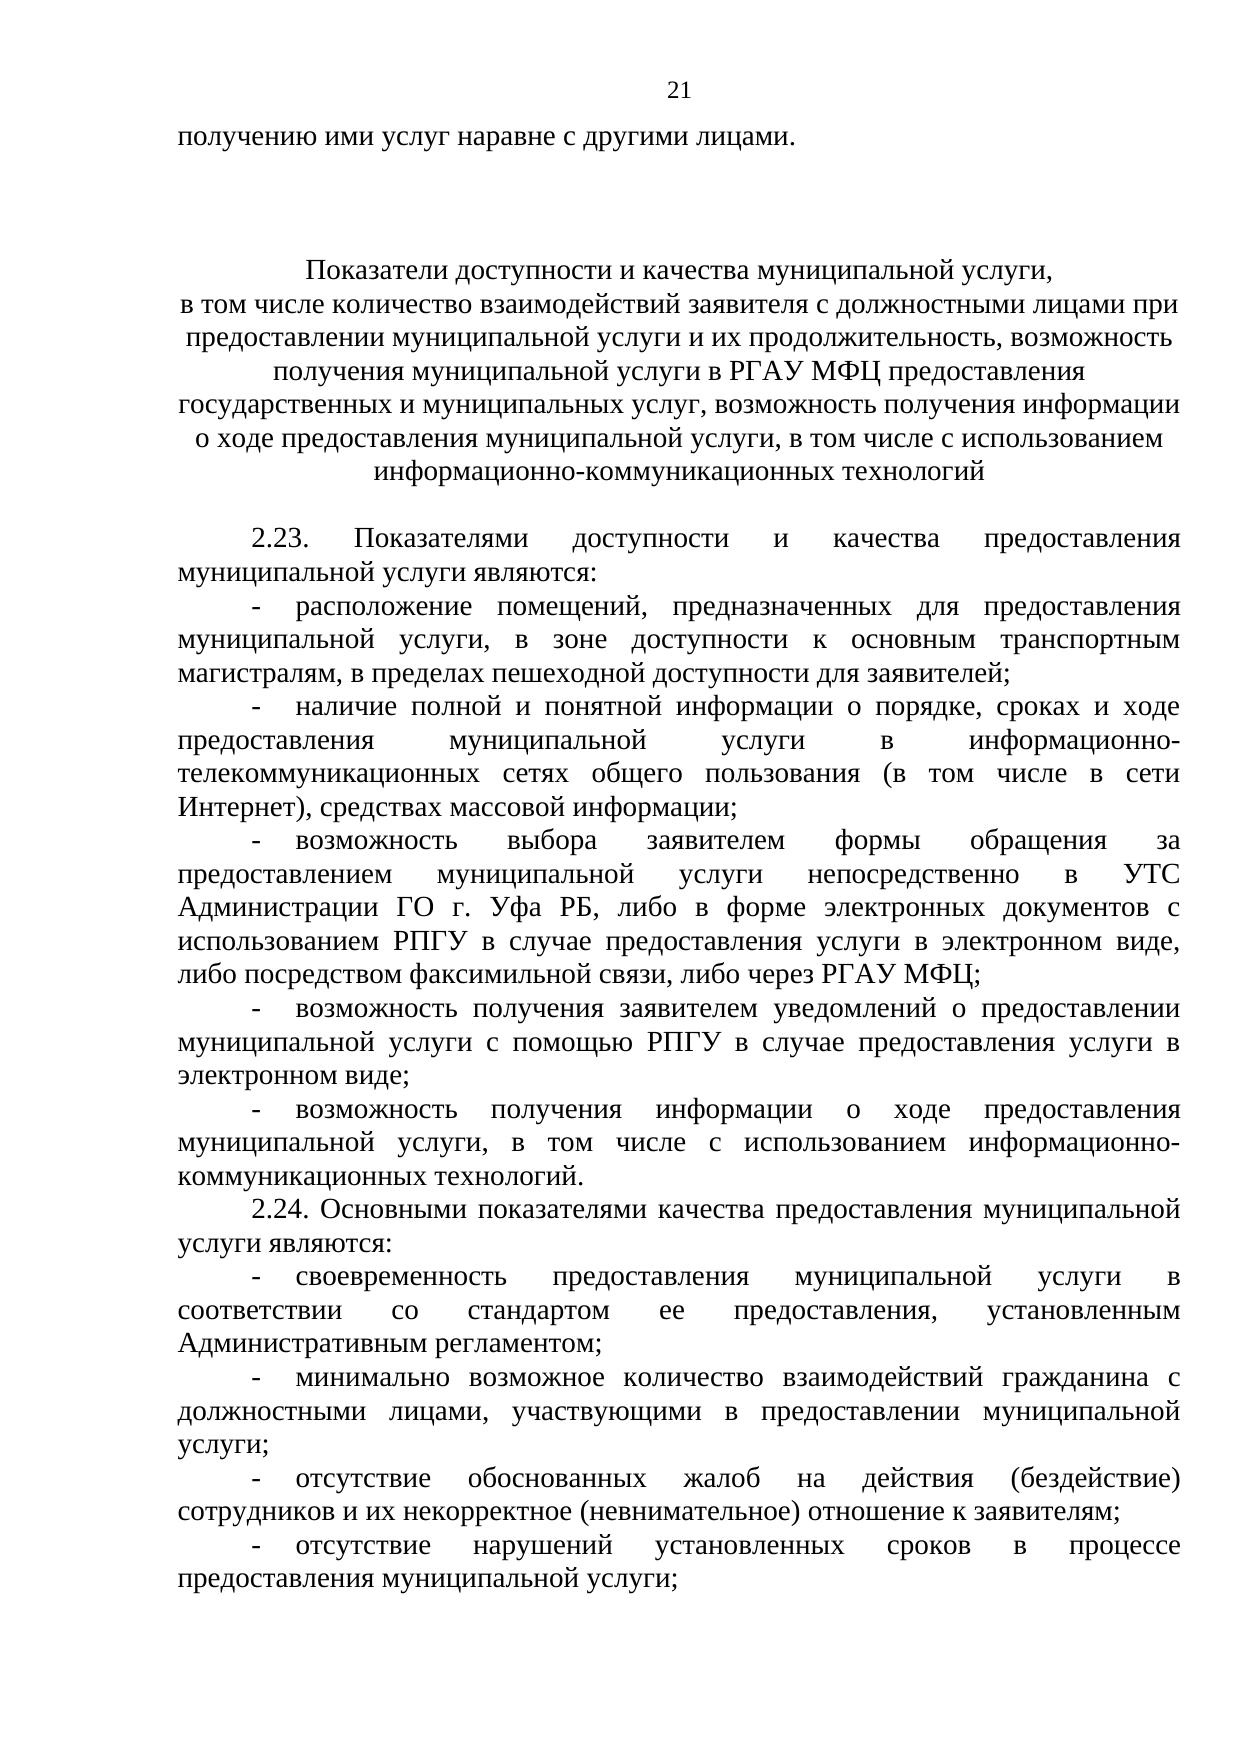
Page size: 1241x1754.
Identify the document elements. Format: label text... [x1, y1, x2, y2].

text 2.24. Основными показателями качества предоставления муниципальной услуги являются: [177, 1191, 1181, 1258]
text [177, 118, 1181, 152]
text - возможность выбора заявителем формы обращения за предоставлением муниципальной услуги непосредственно в УТС Администрации ГО г. Уфа РБ, либо в форме электронных документов с использованием РПГУ в случае предоставления услуги в электронном виде, либо посредством факсимильной связи, либо через РГАУ МФЦ; [177, 822, 1181, 990]
text - наличие полной и понятной информации о порядке, сроках и ходе предоставления муниципальной услуги в информационно-телекоммуникационных сетях общего пользования (в том числе в сети Интернет), средствах массовой информации; [177, 688, 1181, 822]
text - отсутствие нарушений установленных сроков в процессе предоставления муниципальной услуги; [177, 1527, 1181, 1594]
text Показатели доступности и качества муниципальной услуги, [177, 252, 1181, 286]
text - своевременность предоставления муниципальной услуги в соответствии со стандартом ее предоставления, установленным Административным регламентом; [177, 1258, 1181, 1359]
text - возможность получения заявителем уведомлений о предоставлении муниципальной услуги с помощью РПГУ в случае предоставления услуги в электронном виде; [177, 990, 1181, 1091]
text - возможность получения информации о ходе предоставления муниципальной услуги, в том числе с использованием информационно-коммуникационных технологий. [177, 1091, 1181, 1191]
text в том числе количество взаимодействий заявителя с должностными лицами при предоставлении муниципальной услуги и их продолжительность, возможность получения муниципальной услуги в РГАУ МФЦ предоставления государственных и муниципальных услуг, возможность получения информации о ходе предоставления муниципальной услуги, в том числе с использованием информационно-коммуникационных технологий [177, 286, 1181, 487]
text - расположение помещений, предназначенных для предоставления муниципальной услуги, в зоне доступности к основным транспортным магистралям, в пределах пешеходной доступности для заявителей; [177, 588, 1181, 688]
text - минимально возможное количество взаимодействий гражданина с должностными лицами, участвующими в предоставлении муниципальной услуги; [177, 1359, 1181, 1460]
text 2.23. Показателями доступности и качества предоставления муниципальной услуги являются: [177, 521, 1181, 588]
text - отсутствие обоснованных жалоб на действия (бездействие) сотрудников и их некорректное (невнимательное) отношение к заявителям; [177, 1460, 1181, 1527]
